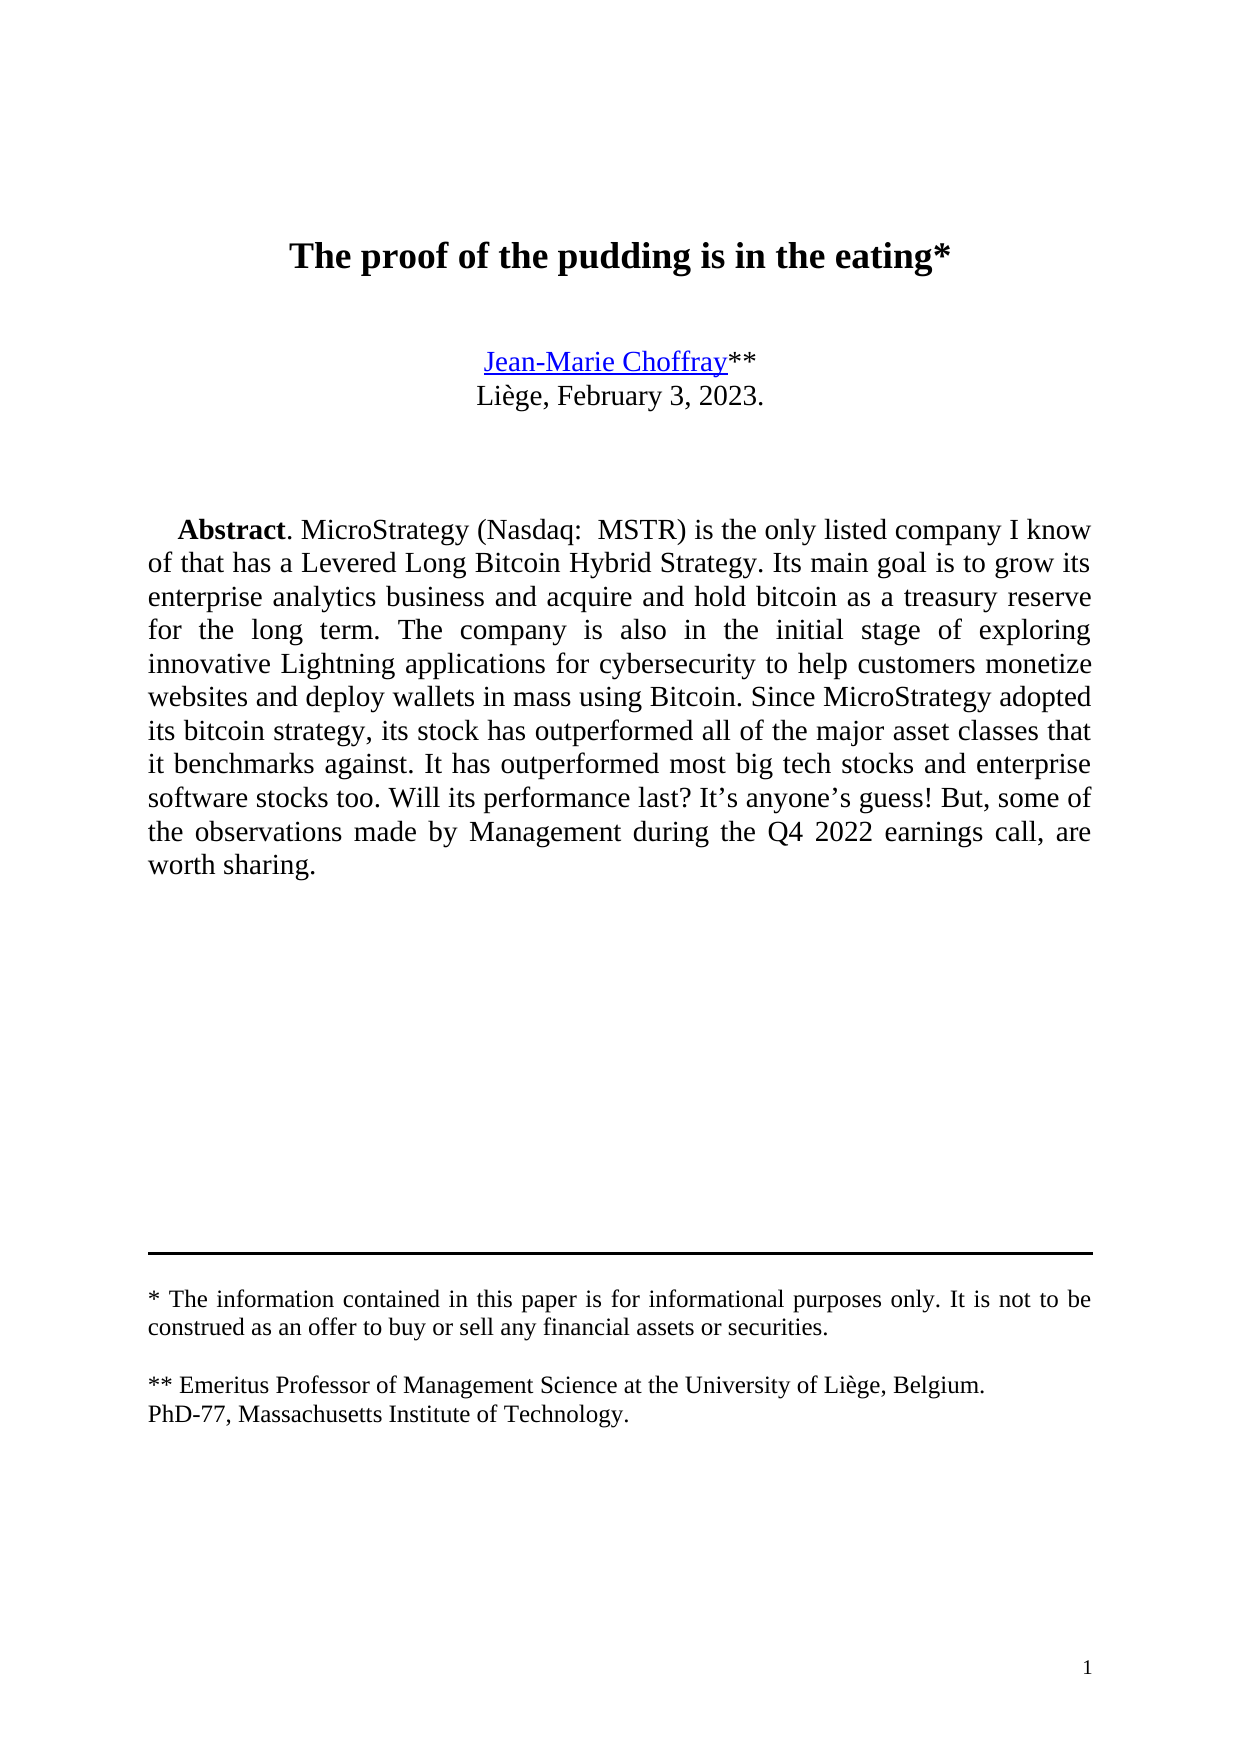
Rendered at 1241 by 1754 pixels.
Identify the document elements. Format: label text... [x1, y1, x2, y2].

text ** Emeritus Professor of Management Science at the University of Liège, Belgium. [148, 1370, 1093, 1399]
text Abstract. MicroStrategy (Nasdaq: MSTR) is the only listed company I know of that has a Levered Long Bitcoin Hybrid Strategy. Its main goal is to grow its enterprise analytics business and acquire and hold bitcoin as a treasury reserve for the long term. The company is also in the initial stage of exploring innovative Lightning applications for cybersecurity to help customers monetize websites and deploy wallets in mass using Bitcoin. Since MicroStrategy adopted its bitcoin strategy, its stock has outperformed all of the major asset classes that it benchmarks against. It has outperformed most big tech stocks and enterprise software stocks too. Will its performance last? It’s anyone’s guess! But, some of the observations made by Management during the Q4 2022 earnings call, are worth sharing. [148, 512, 1093, 881]
text The proof of the pudding is in the eating* [148, 234, 1093, 277]
text PhD-77, Massachusetts Institute of Technology. [148, 1399, 1093, 1427]
text Liège, February 3, 2023. [148, 378, 1093, 411]
text Jean-Marie Choffray** [148, 344, 1093, 378]
text * The information contained in this paper is for informational purposes only. It is not to be construed as an offer to buy or sell any financial assets or securities. [148, 1284, 1093, 1341]
